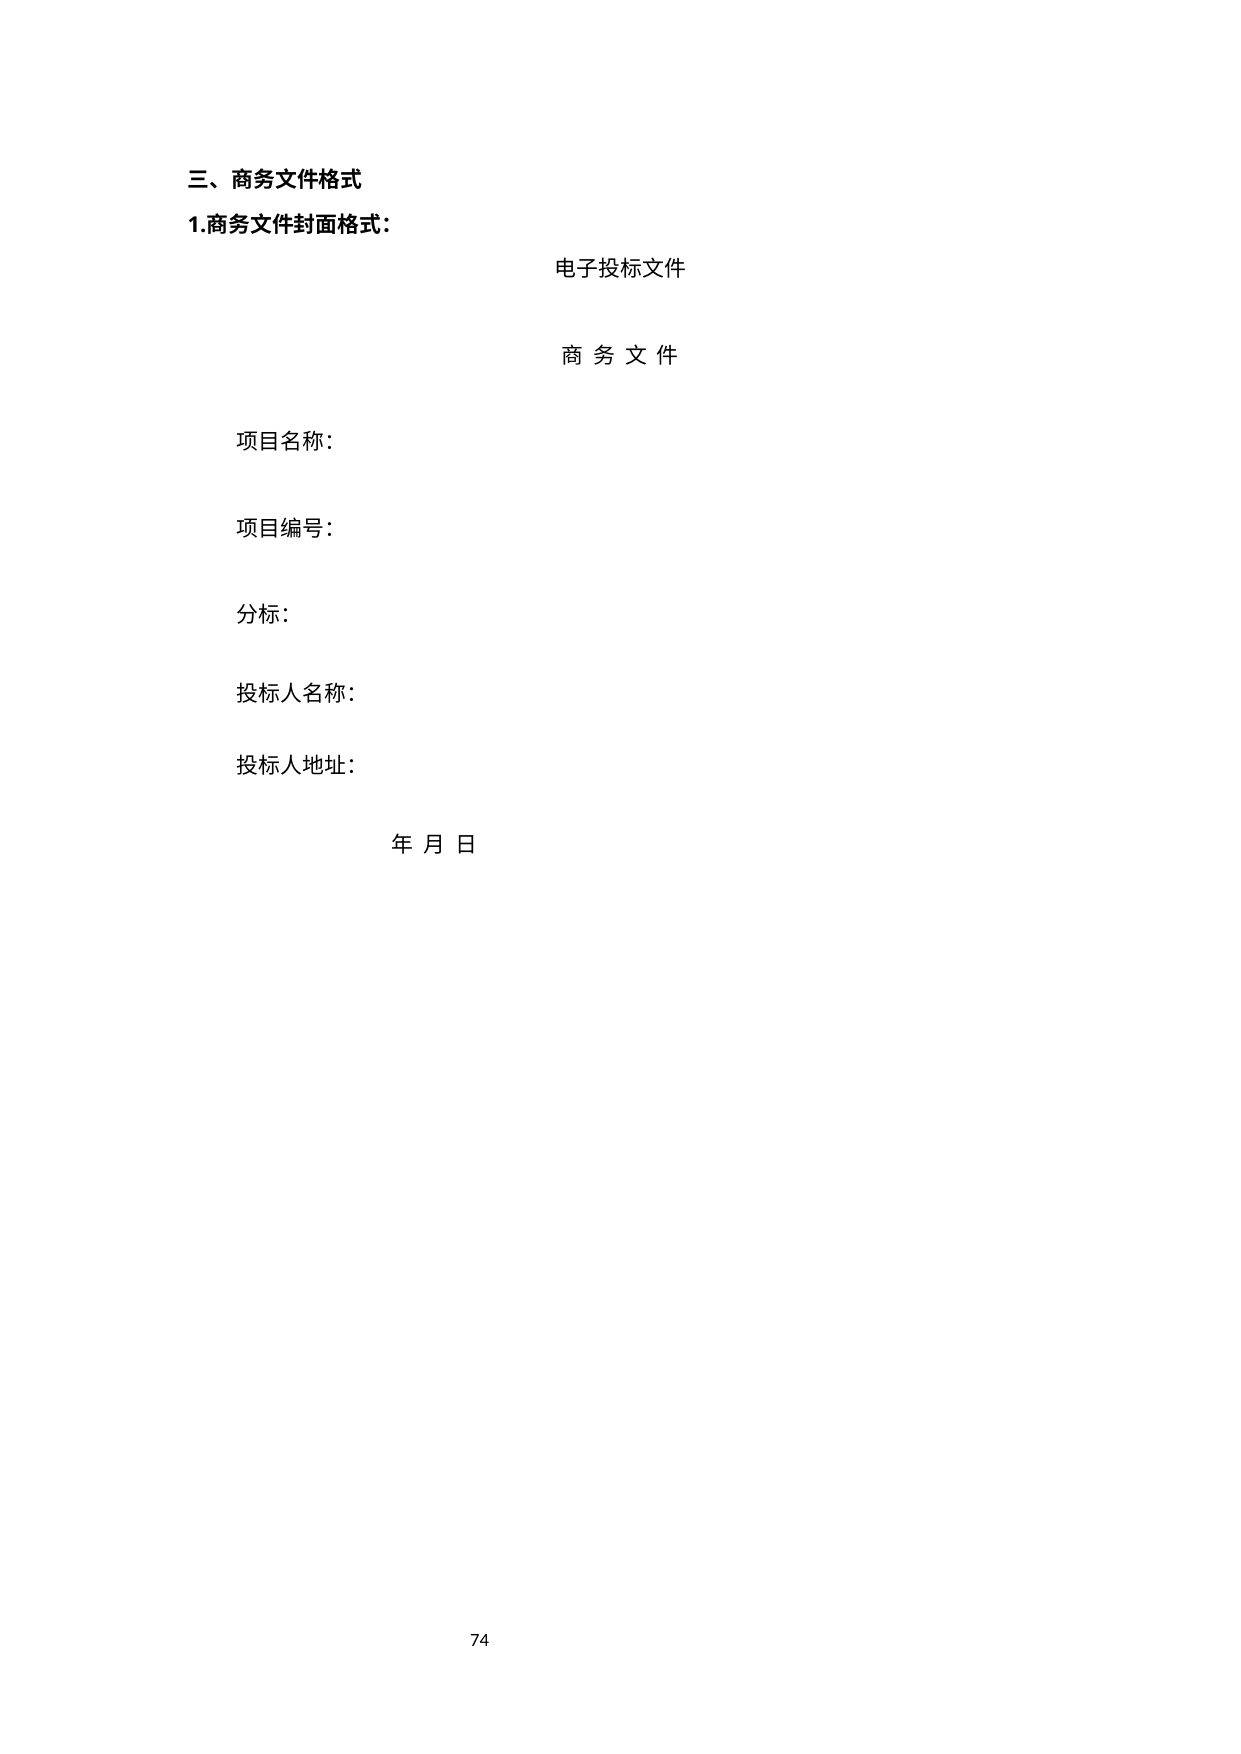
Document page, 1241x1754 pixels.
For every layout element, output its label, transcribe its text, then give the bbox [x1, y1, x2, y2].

text 三、商务文件格式 [187, 162, 1053, 194]
text 年 月 日 [187, 827, 1053, 859]
text 商 务 文 件 [187, 338, 1053, 369]
text 投标人地址： [187, 748, 1053, 780]
text 分标： [187, 597, 1053, 629]
text 项目名称： [187, 424, 1053, 456]
text 项目编号： [187, 511, 1053, 542]
text 投标人名称： [187, 676, 1053, 708]
text 1.商务文件封面格式： [187, 207, 1053, 239]
text 电子投标文件 [187, 251, 1053, 283]
